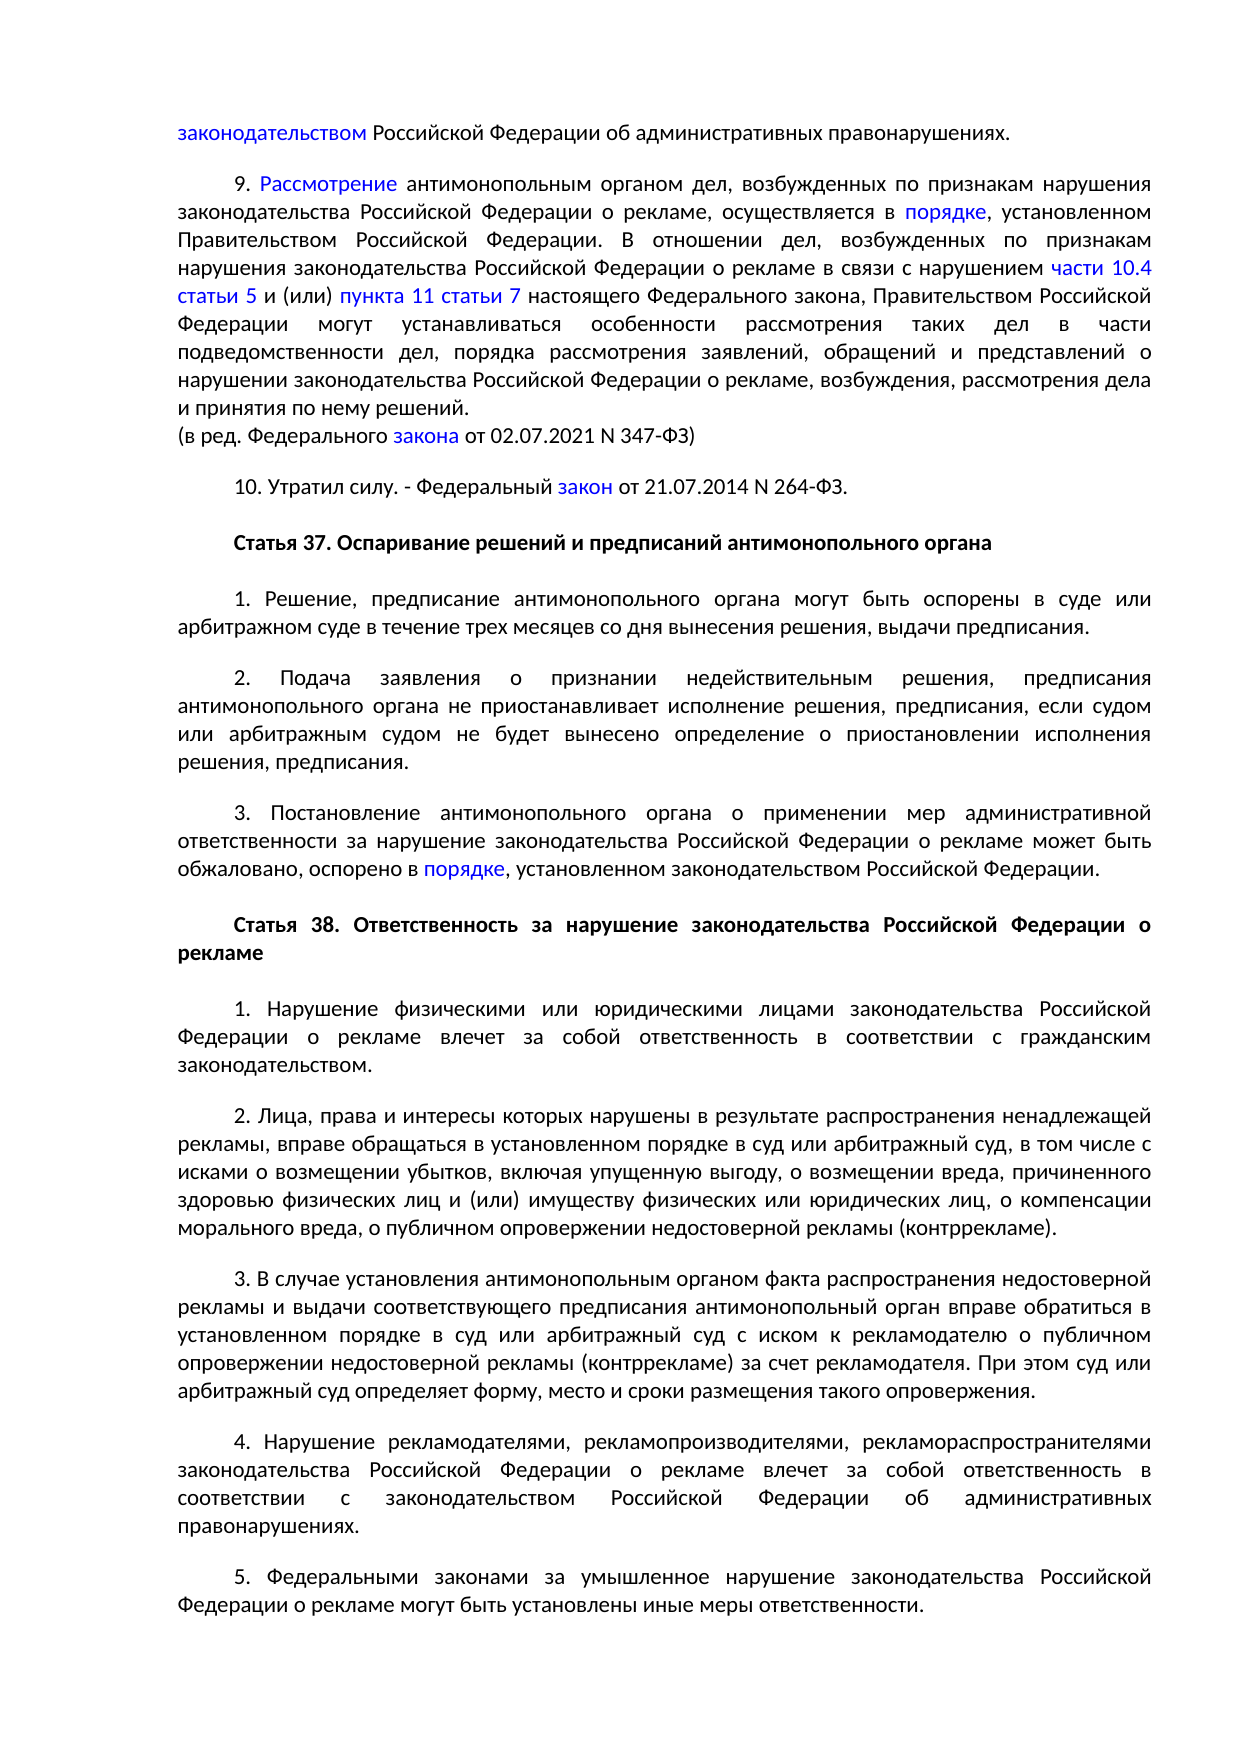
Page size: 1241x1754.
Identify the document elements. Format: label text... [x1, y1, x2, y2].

text 9. Рассмотрение антимонопольным органом дел, возбужденных по признакам нарушения законодательства Российской Федерации о рекламе, осуществляется в порядке, установленном Правительством Российской Федерации. В отношении дел, возбужденных по признакам нарушения законодательства Российской Федерации о рекламе в связи с нарушением части 10.4 статьи 5 и (или) пункта 11 статьи 7 настоящего Федерального закона, Правительством Российской Федерации могут устанавливаться особенности рассмотрения таких дел в части подведомственности дел, порядка рассмотрения заявлений, обращений и представлений о нарушении законодательства Российской Федерации о рекламе, возбуждения, рассмотрения дела и принятия по нему решений. [177, 169, 1152, 421]
text 2. Лица, права и интересы которых нарушены в результате распространения ненадлежащей рекламы, вправе обращаться в установленном порядке в суд или арбитражный суд, в том числе с исками о возмещении убытков, включая упущенную выгоду, о возмещении вреда, причиненного здоровью физических лиц и (или) имуществу физических или юридических лиц, о компенсации морального вреда, о публичном опровержении недостоверной рекламы (контррекламе). [177, 1101, 1152, 1241]
text 2. Подача заявления о признании недействительным решения, предписания антимонопольного органа не приостанавливает исполнение решения, предписания, если судом или арбитражным судом не будет вынесено определение о приостановлении исполнения решения, предписания. [177, 663, 1152, 775]
text 1. Нарушение физическими или юридическими лицами законодательства Российской Федерации о рекламе влечет за собой ответственность в соответствии с гражданским законодательством. [177, 994, 1152, 1078]
text 4. Нарушение рекламодателями, рекламопроизводителями, рекламораспространителями законодательства Российской Федерации о рекламе влечет за собой ответственность в соответствии с законодательством Российской Федерации об административных правонарушениях. [177, 1427, 1152, 1539]
title Статья 37. Оспаривание решений и предписаний антимонопольного органа [177, 528, 1152, 556]
text (в ред. Федерального закона от 02.07.2021 N 347-ФЗ) [177, 421, 1152, 449]
title Статья 38. Ответственность за нарушение законодательства Российской Федерации о рекламе [177, 910, 1152, 966]
text 5. Федеральными законами за умышленное нарушение законодательства Российской Федерации о рекламе могут быть установлены иные меры ответственности. [177, 1562, 1152, 1618]
text 10. Утратил силу. - Федеральный закон от 21.07.2014 N 264-ФЗ. [177, 472, 1152, 500]
text 3. В случае установления антимонопольным органом факта распространения недостоверной рекламы и выдачи соответствующего предписания антимонопольный орган вправе обратиться в установленном порядке в суд или арбитражный суд с иском к рекламодателю о публичном опровержении недостоверной рекламы (контррекламе) за счет рекламодателя. При этом суд или арбитражный суд определяет форму, место и сроки размещения такого опровержения. [177, 1264, 1152, 1404]
text 1. Решение, предписание антимонопольного органа могут быть оспорены в суде или арбитражном суде в течение трех месяцев со дня вынесения решения, выдачи предписания. [177, 584, 1152, 640]
text 3. Постановление антимонопольного органа о применении мер административной ответственности за нарушение законодательства Российской Федерации о рекламе может быть обжаловано, оспорено в порядке, установленном законодательством Российской Федерации. [177, 798, 1152, 882]
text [177, 118, 1152, 146]
